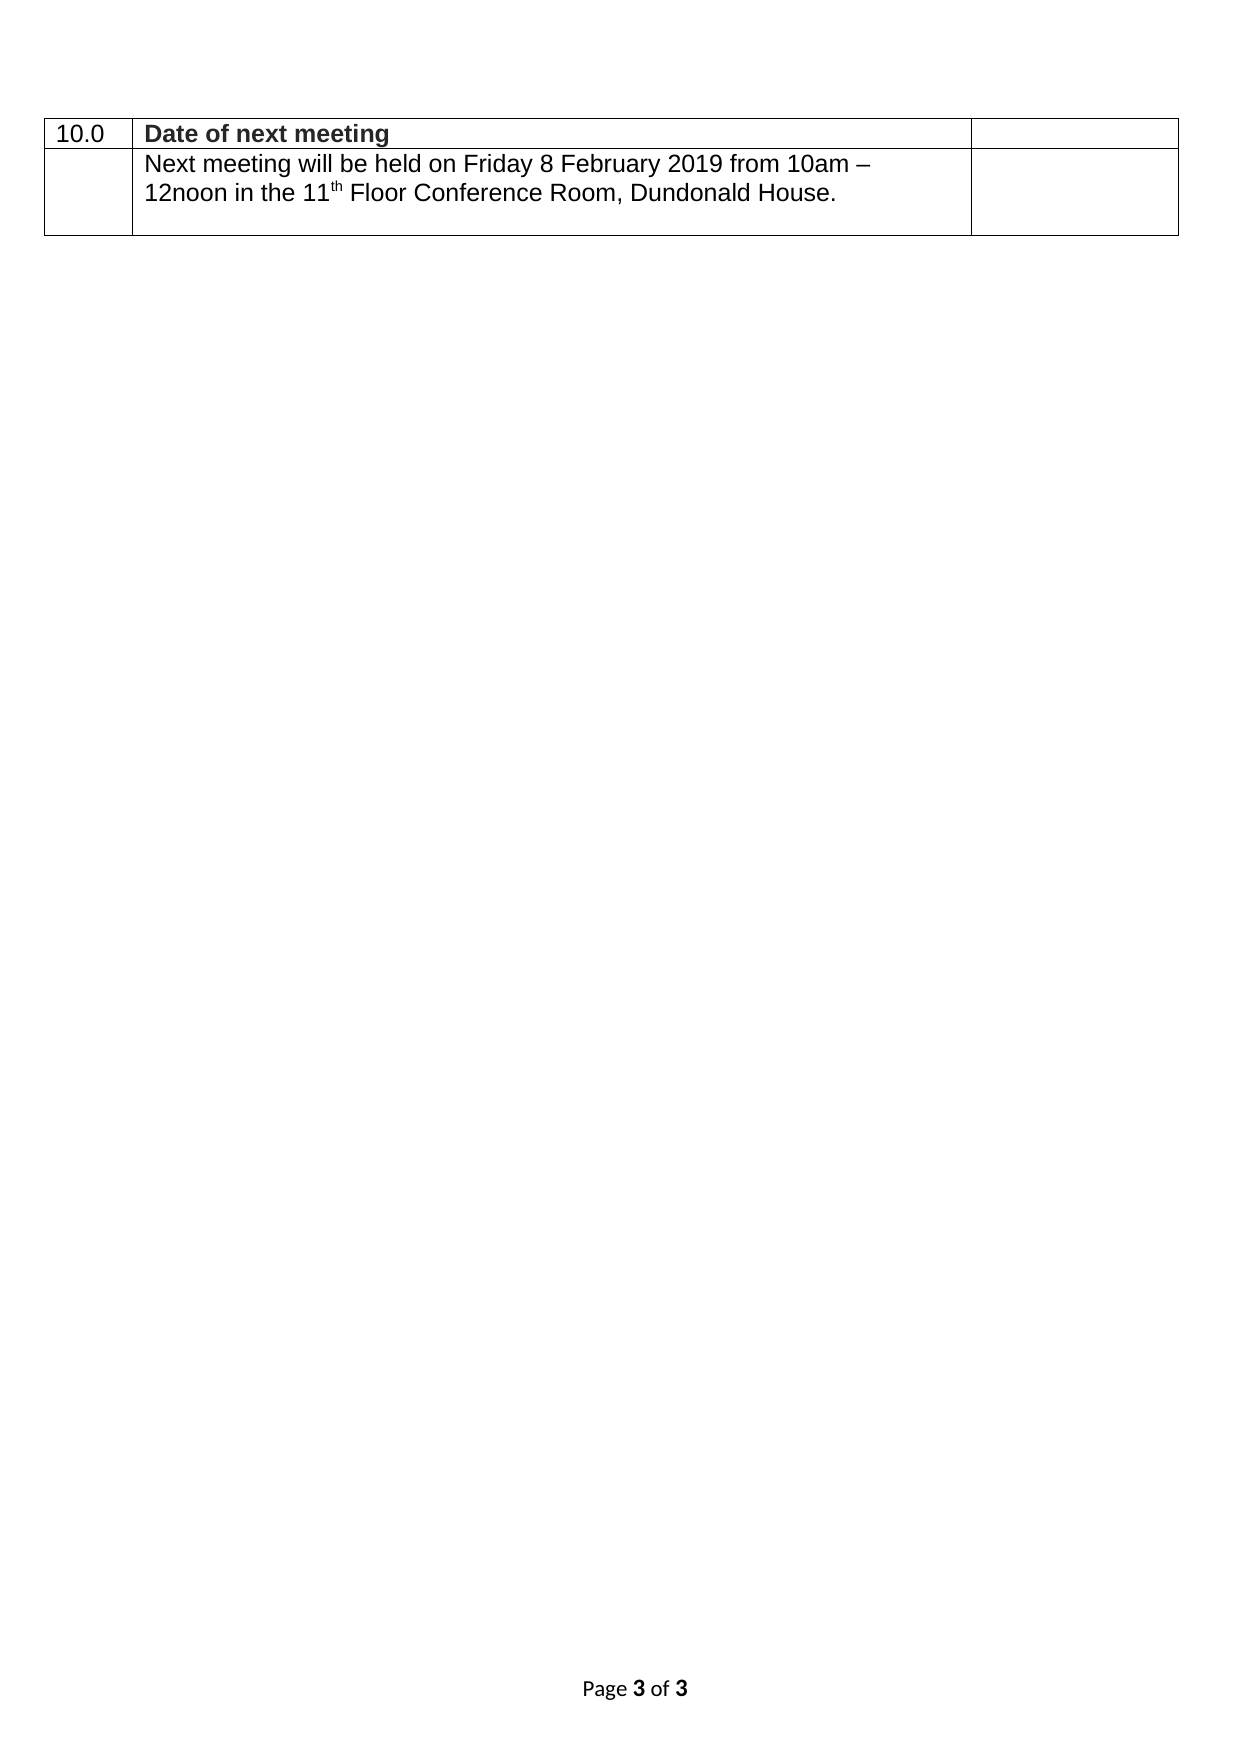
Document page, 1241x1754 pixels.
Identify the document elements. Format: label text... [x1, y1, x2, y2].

table_cell Next meeting will be held on Friday 8 February 2019 from 10am – 12noon in the 11th Floor Conference Room, Dundonald House. [133, 149, 971, 235]
table_cell [972, 149, 1178, 235]
table_cell [972, 119, 1178, 148]
table_cell Date of next meeting [133, 119, 971, 148]
table_cell 10.0 [45, 119, 132, 148]
table_cell [45, 149, 132, 235]
